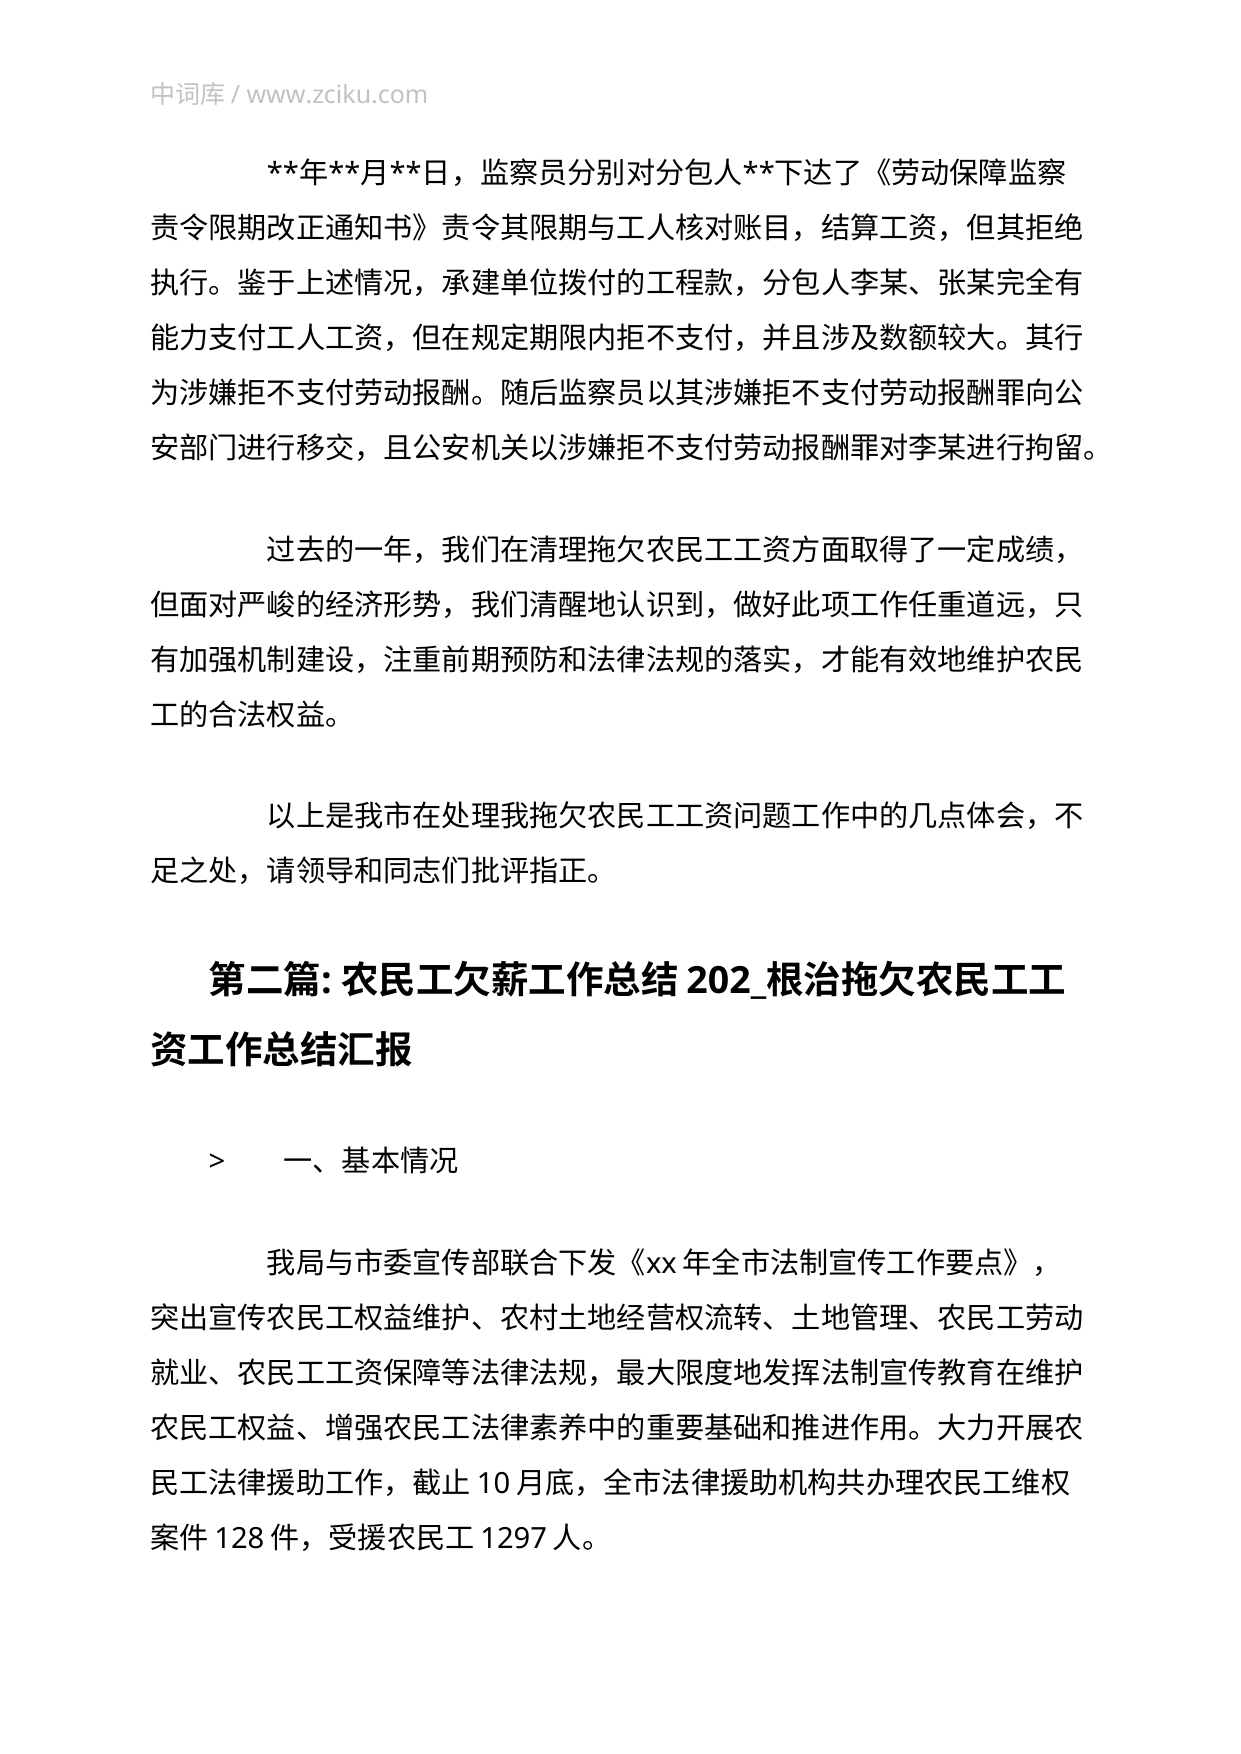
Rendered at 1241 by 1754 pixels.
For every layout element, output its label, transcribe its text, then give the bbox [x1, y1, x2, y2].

text 第二篇: 农民工欠薪工作总结202_根治拖欠农民工工资工作总结汇报 [150, 949, 1090, 1074]
text 我局与市委宣传部联合下发《xx年全市法制宣传工作要点》，突出宣传农民工权益维护、农村土地经营权流转、土地管理、农民工劳动就业、农民工工资保障等法律法规，最大限度地发挥法制宣传教育在维护农民工权益、增强农民工法律素养中的重要基础和推进作用。大力开展农民工法律援助工作，截止10月底，全市法律援助机构共办理农民工维权案件128件，受援农民工1297人。 [150, 1239, 1090, 1557]
text 过去的一年，我们在清理拖欠农民工工资方面取得了一定成绩，但面对严峻的经济形势，我们清醒地认识到，做好此项工作任重道远，只有加强机制建设，注重前期预防和法律法规的落实，才能有效地维护农民工的合法权益。 [150, 526, 1090, 733]
text **年**月**日，监察员分别对分包人**下达了《劳动保障监察责令限期改正通知书》责令其限期与工人核对账目，结算工资，但其拒绝执行。鉴于上述情况，承建单位拨付的工程款，分包人李某、张某完全有能力支付工人工资，但在规定期限内拒不支付，并且涉及数额较大。其行为涉嫌拒不支付劳动报酬。随后监察员以其涉嫌拒不支付劳动报酬罪向公安部门进行移交，且公安机关以涉嫌拒不支付劳动报酬罪对李某进行拘留。 [150, 150, 1090, 467]
text > 一、基本情况 [150, 1138, 1090, 1180]
text 以上是我市在处理我拖欠农民工工资问题工作中的几点体会，不足之处，请领导和同志们批评指正。 [150, 793, 1090, 890]
